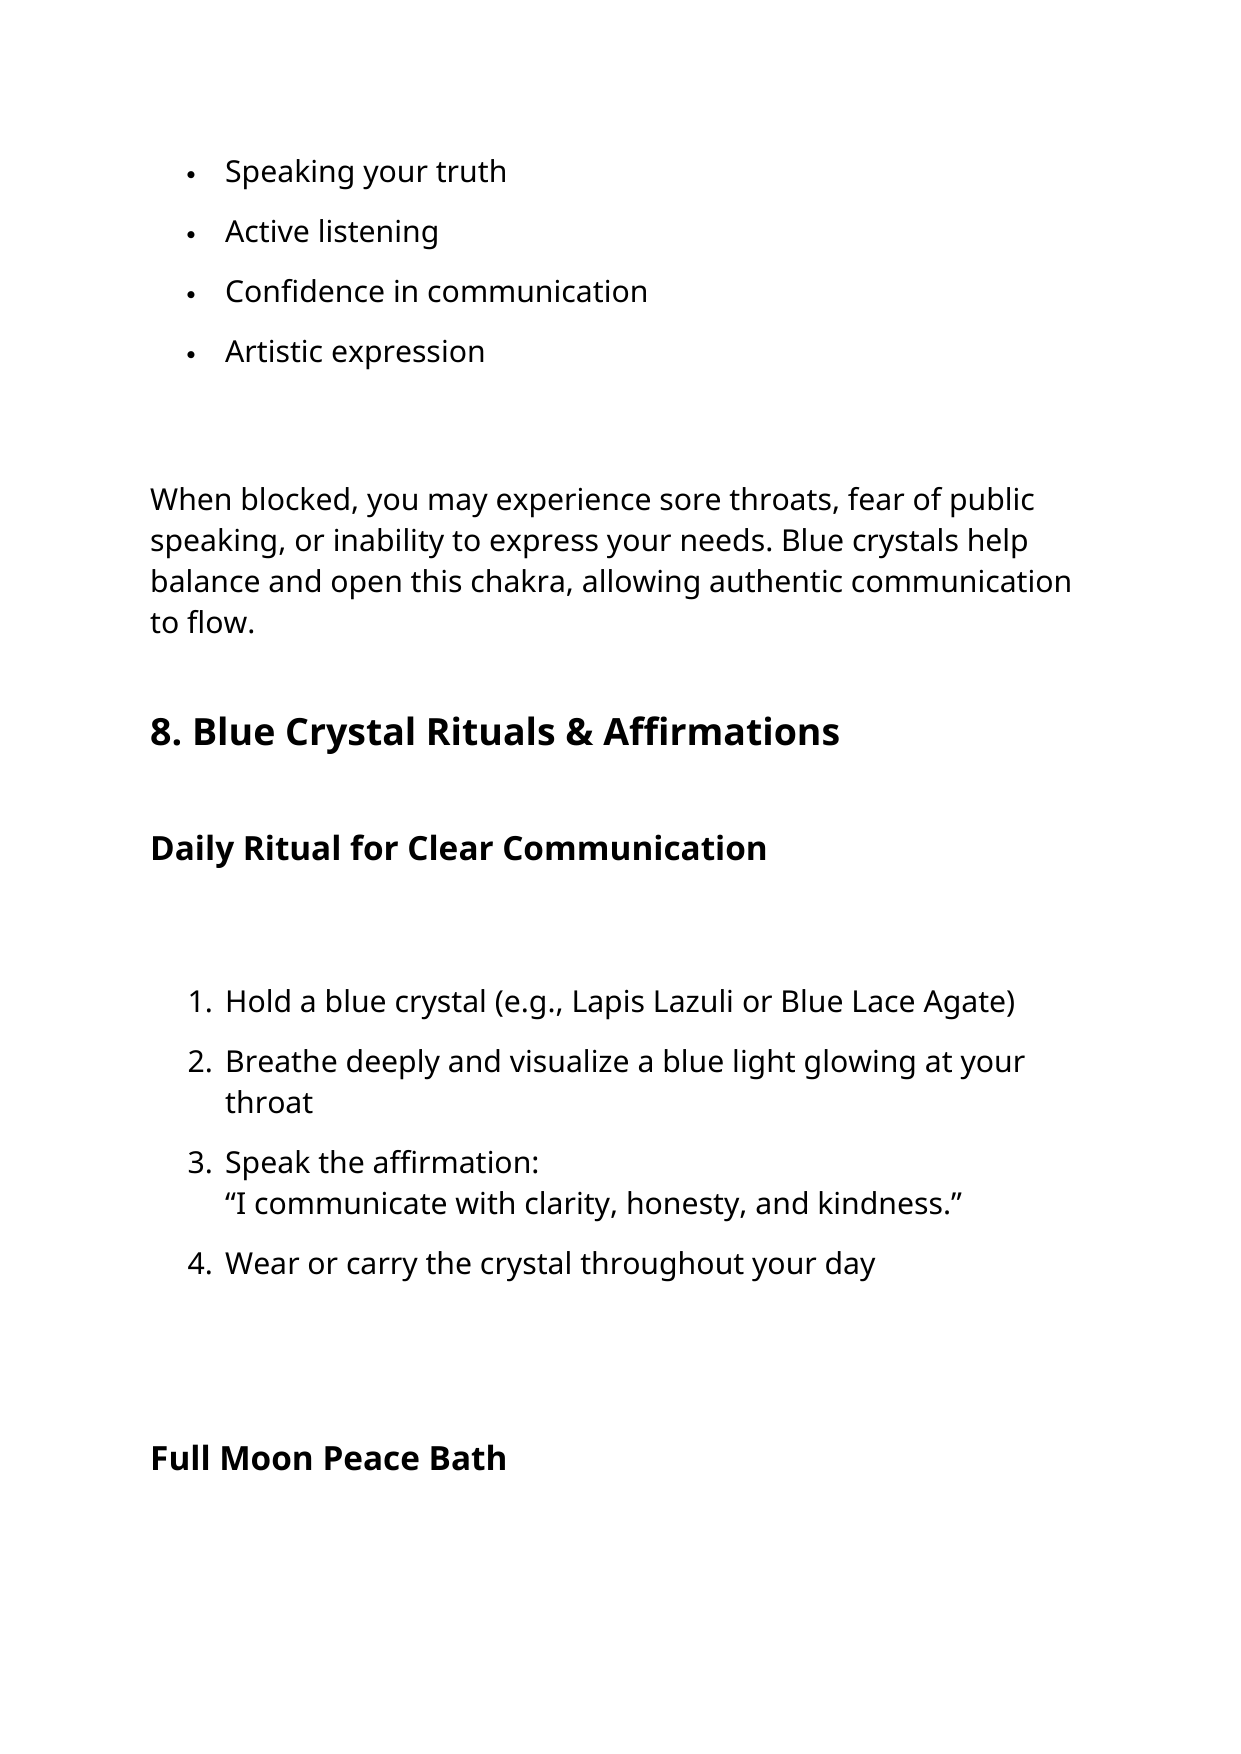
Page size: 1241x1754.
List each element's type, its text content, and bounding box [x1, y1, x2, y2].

list Active listening [187, 210, 1090, 251]
text 8. Blue Crystal Rituals & Affirmations [150, 706, 1090, 757]
text When blocked, you may experience sore throats, fear of public speaking, or inability to express your needs. Blue crystals help balance and open this chakra, allowing authentic communication to flow. [150, 478, 1090, 643]
list Confidence in communication [187, 270, 1090, 311]
text Daily Ritual for Clear Communication [150, 824, 1090, 870]
list Artistic expression [187, 330, 1090, 371]
list Wear or carry the crystal throughout your day [187, 1242, 1090, 1283]
list Breathe deeply and visualize a blue light glowing at your throat [187, 1040, 1090, 1122]
list Hold a blue crystal (e.g., Lapis Lazuli or Blue Lace Agate) [187, 980, 1090, 1021]
list Speak the affirmation: “I communicate with clarity, honesty, and kindness.” [187, 1141, 1090, 1223]
list Speaking your truth [187, 150, 1090, 191]
text Full Moon Peace Bath [150, 1435, 1090, 1480]
